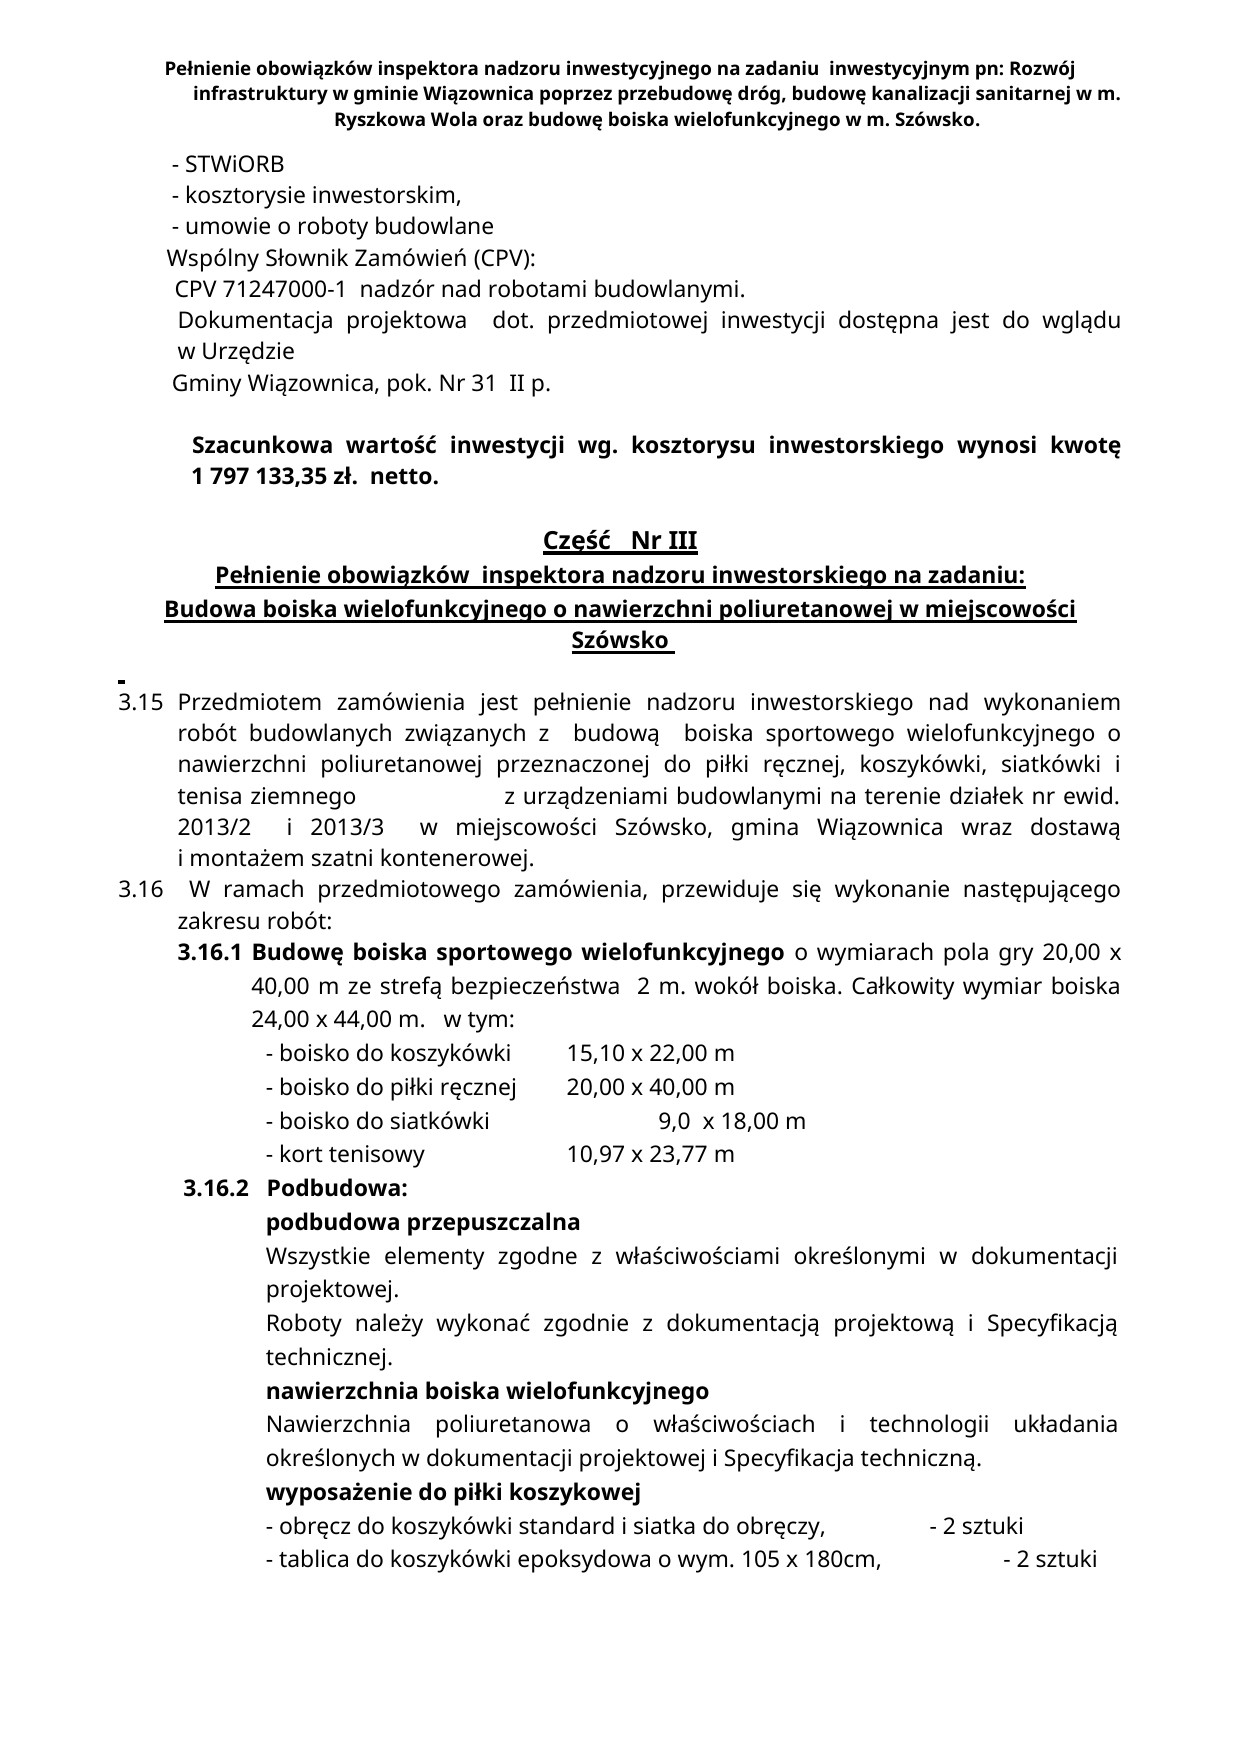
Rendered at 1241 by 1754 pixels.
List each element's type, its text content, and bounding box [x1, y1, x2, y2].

text - umowie o roboty budowlane [118, 210, 1122, 241]
text wyposażenie do piłki koszykowej [148, 1476, 1119, 1507]
text 3.16.2 Podbudowa: [118, 1172, 1122, 1203]
text Roboty należy wykonać zgodnie z dokumentacją projektową i Specyfikacją technicznej. [266, 1307, 1119, 1372]
text 3.16 W ramach przedmiotowego zamówienia, przewiduje się wykonanie następującego zakresu robót: [118, 873, 1122, 936]
text Pełnienie obowiązków inspektora nadzoru inwestorskiego na zadaniu: [118, 559, 1122, 591]
text - obręcz do koszykówki standard i siatka do obręczy, - 2 sztuki [266, 1510, 1122, 1541]
text - tablica do koszykówki epoksydowa o wym. 105 x 180cm, - 2 sztuki [266, 1543, 1122, 1575]
text CPV 71247000-1 nadzór nad robotami budowlanymi. [118, 273, 1122, 304]
text Gminy Wiązownica, pok. Nr 31 II p. [118, 366, 1122, 398]
text - kosztorysie inwestorskim, [118, 179, 1122, 210]
text - kort tenisowy 10,97 x [118, 1138, 1122, 1170]
text Dokumentacja projektowa dot. przedmiotowej inwestycji dostępna jest do wglądu w Urzędzie [118, 304, 1122, 366]
text nawierzchnia boiska wielofunkcyjnego [148, 1375, 1119, 1406]
text Budowa boiska wielofunkcyjnego o nawierzchni poliuretanowej w miejscowości Szówsko [118, 593, 1122, 656]
text 3.16.1 Budowę boiska sportowego wielofunkcyjnego o wymiarach pola gry 20,00 x ze strefą bezpieczeństwa . wokół boiska. Całkowity wymiar boiska 24,00 x . w tym: [177, 936, 1122, 1035]
text Część Nr III [118, 523, 1122, 557]
text Wszystkie elementy zgodne z właściwościami określonymi w dokumentacji projektowej. [266, 1240, 1119, 1305]
text 3.15 Przedmiotem zamówienia jest pełnienie nadzoru inwestorskiego nad wykonaniem robót budowlanych związanych z budową boiska sportowego wielofunkcyjnego o nawierzchni poliuretanowej przeznaczonej do piłki ręcznej, koszykówki, siatkówki i tenisa ziemnego z urządzeniami budowlanymi na terenie działek nr ewid. 2013/2 i 2013/3 w miejscowości Szówsko, gmina Wiązownica wraz dostawą i montażem szatni kontenerowej. [118, 686, 1122, 873]
text - boisko do siatkówki 9,0 x [148, 1105, 1119, 1136]
text - STWiORB [118, 148, 1122, 179]
text - boisko do koszykówki 15,10 x [148, 1037, 1119, 1068]
text Szacunkowa wartość inwestycji wg. kosztorysu inwestorskiego wynosi kwotę 1 797 133,35 zł. netto. [191, 429, 1122, 491]
text Wspólny Słownik Zamówień (CPV): [118, 241, 1121, 273]
text - boisko do piłki ręcznej 20,00 x [148, 1071, 1119, 1102]
text podbudowa przepuszczalna [118, 1206, 1119, 1237]
text Nawierzchnia poliuretanowa o właściwościach i technologii układania określonych w dokumentacji projektowej i Specyfikacja techniczną. [266, 1408, 1119, 1473]
